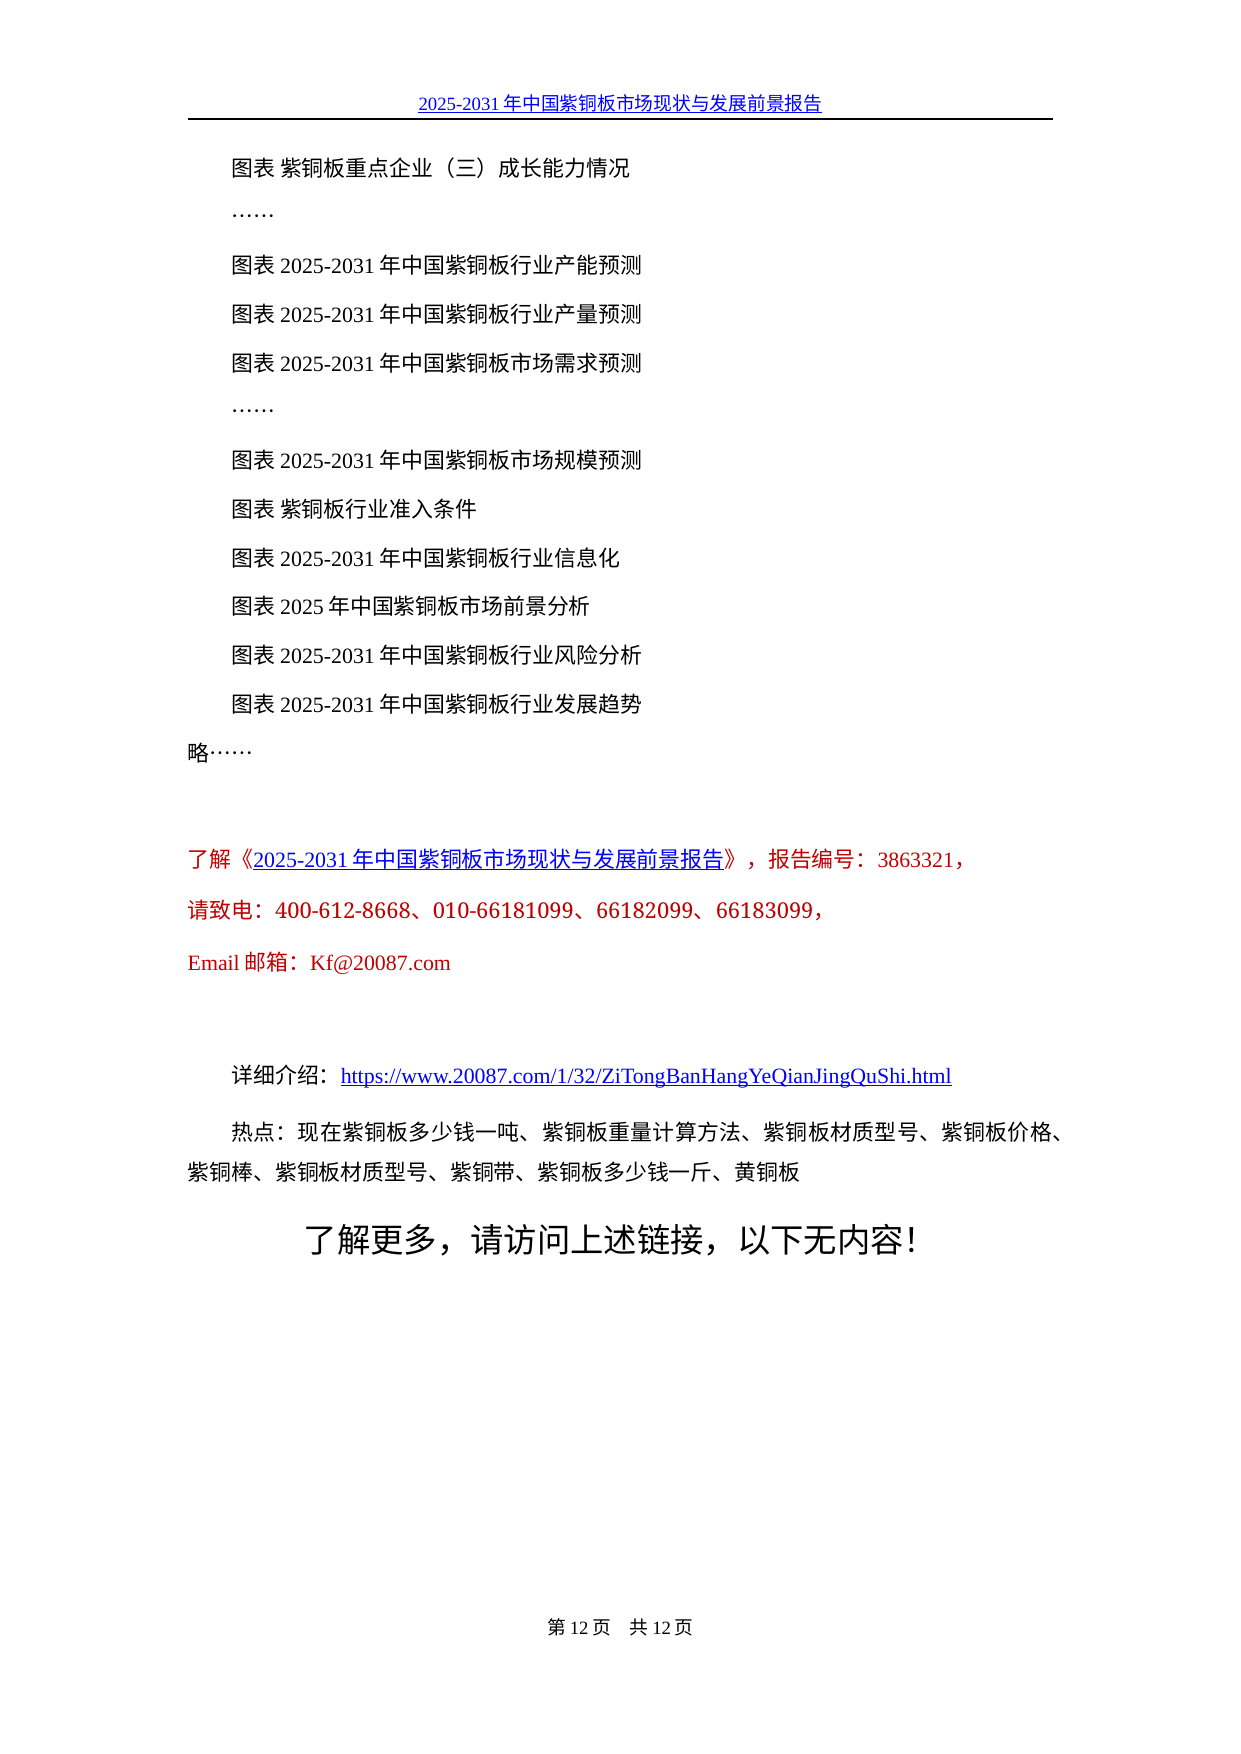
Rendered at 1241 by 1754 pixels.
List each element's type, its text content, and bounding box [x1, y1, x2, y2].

text 了解《2025-2031年中国紫铜板市场现状与发展前景报告》，报告编号：3863321， [187, 842, 1053, 874]
text Email邮箱：Kf@20087.com [187, 945, 1053, 977]
text 热点：现在紫铜板多少钱一吨、紫铜板重量计算方法、紫铜板材质型号、紫铜板价格、紫铜棒、紫铜板材质型号、紫铜带、紫铜板多少钱一斤、黄铜板 [187, 1114, 1053, 1187]
text 详细介绍：https://www.20087.com/1/32/ZiTongBanHangYeQianJingQuShi.html [187, 1058, 1053, 1090]
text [187, 150, 1053, 768]
title 了解更多，请访问上述链接，以下无内容！ [187, 1205, 1053, 1270]
text 请致电：400-612-8668、010-66181099、66182099、66183099， [187, 893, 1053, 926]
